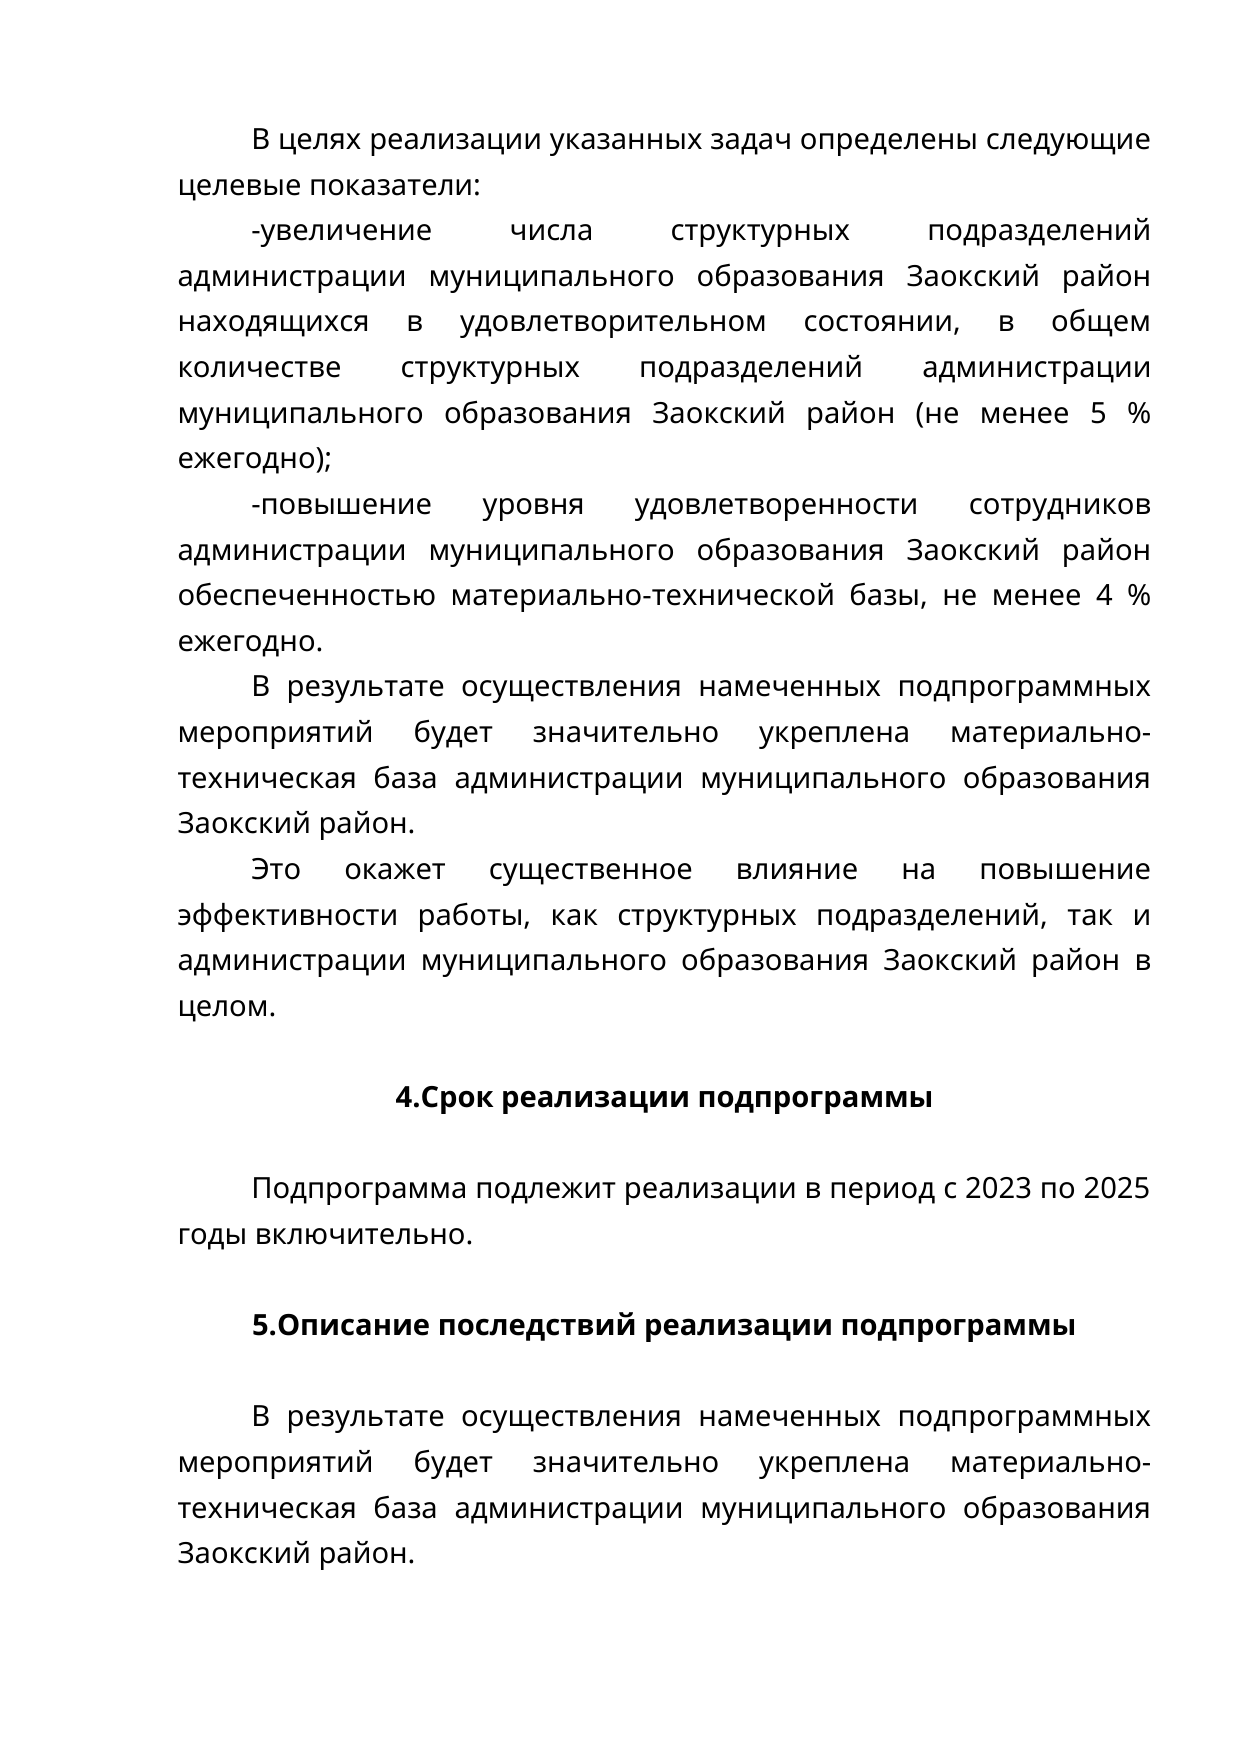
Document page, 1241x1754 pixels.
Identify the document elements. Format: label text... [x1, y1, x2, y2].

text В целях реализации указанных задач определены следующие целевые показатели: [177, 118, 1152, 203]
text В результате осуществления намеченных подпрограммных мероприятий будет значительно укреплена материально-техническая база администрации муниципального образования Заокский район. [177, 666, 1152, 842]
text В результате осуществления намеченных подпрограммных мероприятий будет значительно укреплена материально-техническая база администрации муниципального образования Заокский район. [177, 1396, 1152, 1572]
text Подпрограмма подлежит реализации в период с 2023 по 2025 годы включительно. [177, 1167, 1152, 1253]
text 4.Срок реализации подпрограммы [177, 1076, 1152, 1116]
text -повышение уровня удовлетворенности сотрудников администрации муниципального образования Заокский район обеспеченностью материально-технической базы, не менее 4 % ежегодно. [177, 483, 1152, 660]
text -увеличение числа структурных подразделений администрации муниципального образования Заокский район находящихся в удовлетворительном состоянии, в общем количестве структурных подразделений администрации муниципального образования Заокский район (не менее 5 % ежегодно); [177, 209, 1152, 477]
text 5.Описание последствий реализации подпрограммы [177, 1304, 1152, 1344]
text Это окажет существенное влияние на повышение эффективности работы, как структурных подразделений, так и администрации муниципального образования Заокский район в целом. [177, 848, 1152, 1025]
